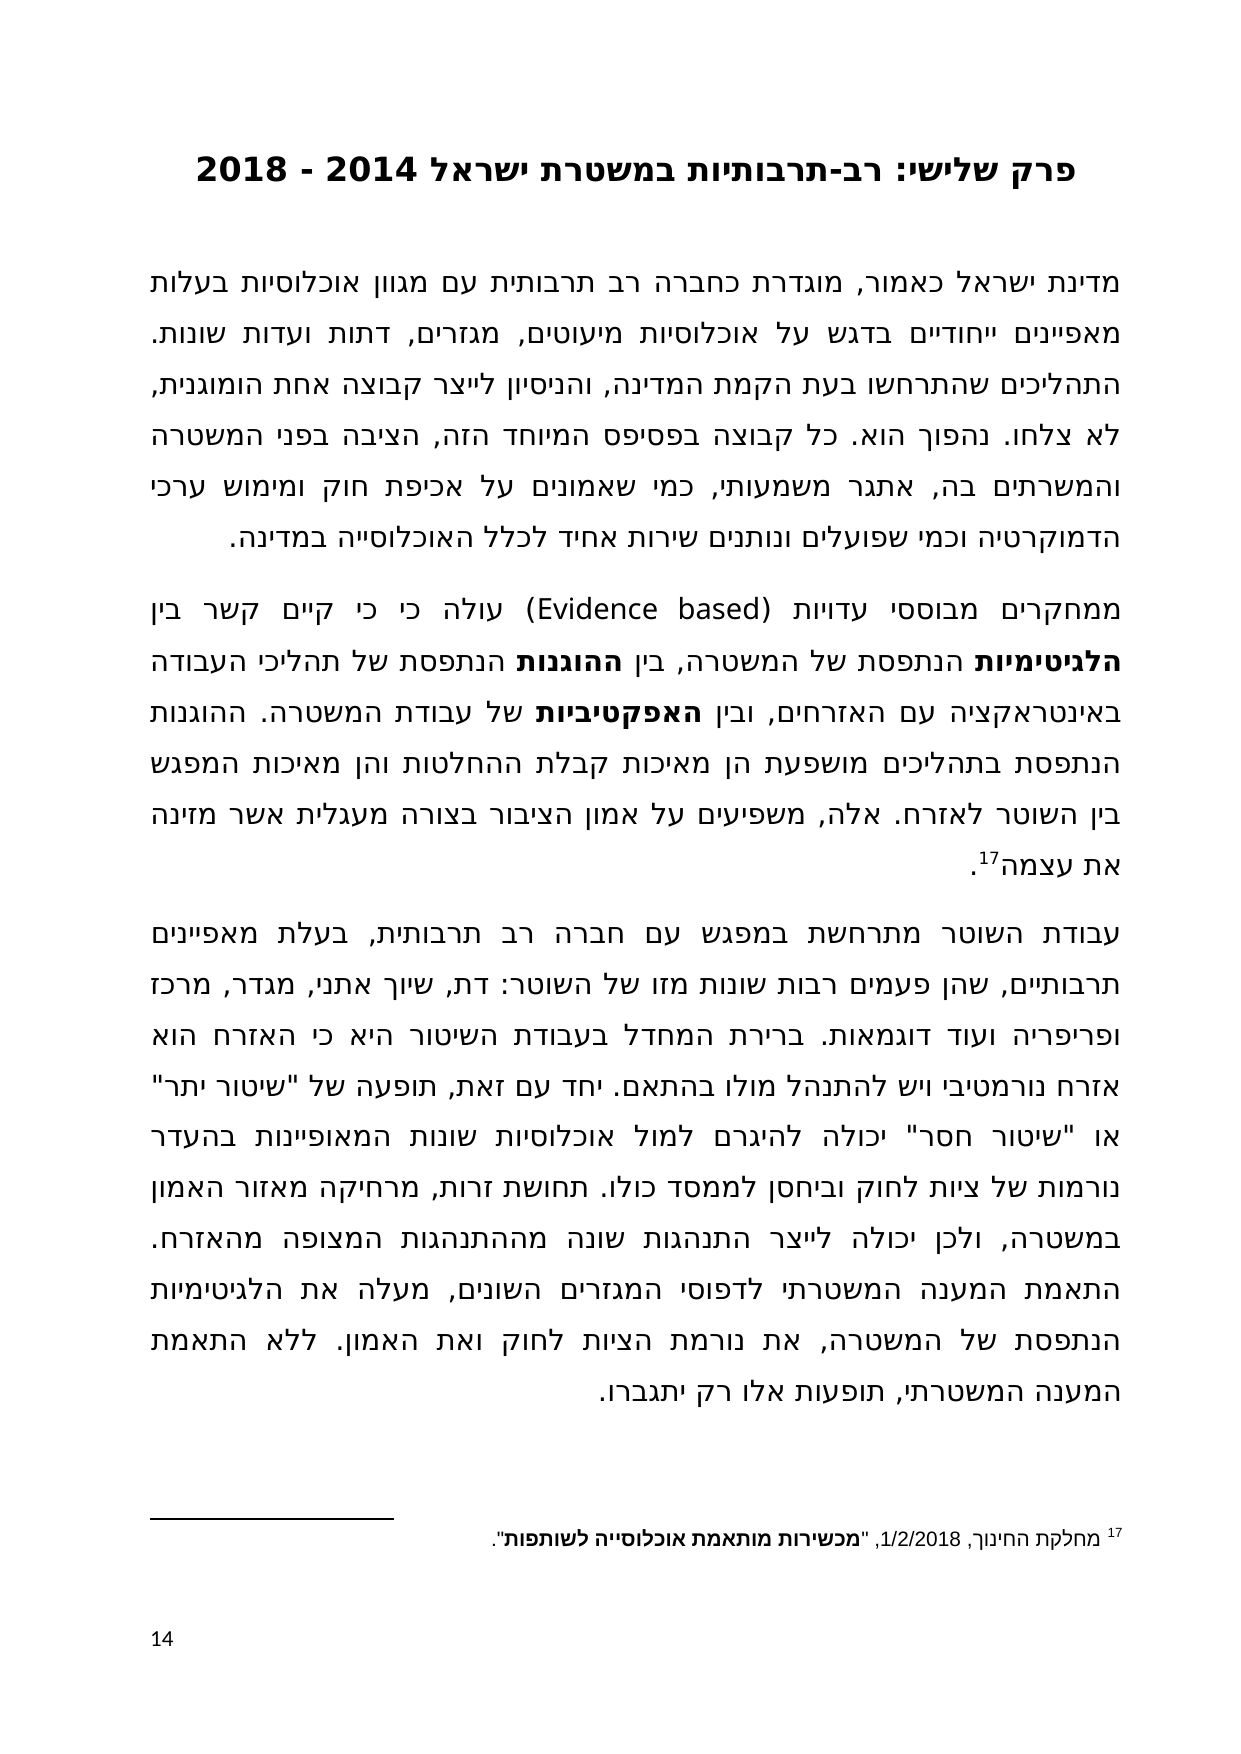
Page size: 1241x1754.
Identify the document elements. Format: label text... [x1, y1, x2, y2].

text פרק שלישי: רב-תרבותיות במשטרת ישראל 2014 - 2018 [150, 150, 1122, 189]
text מדינת ישראל כאמור, מוגדרת כחברה רב תרבותית עם מגוון אוכלוסיות בעלות מאפיינים ייחודיים בדגש על אוכלוסיות מיעוטים, מגזרים, דתות ועדות שונות. התהליכים שהתרחשו בעת הקמת המדינה, והניסיון לייצר קבוצה אחת הומוגנית, לא צלחו. נהפוך הוא. כל קבוצה בפסיפס המיוחד הזה, הציבה בפני המשטרה והמשרתים בה, אתגר משמעותי, כמי שאמונים על אכיפת חוק ומימוש ערכי הדמוקרטיה וכמי שפועלים ונותנים שירות אחיד לכלל האוכלוסייה במדינה. [150, 266, 1122, 554]
text ממחקרים מבוססי עדויות (Evidence based) עולה כי כי קיים קשר בין הלגיטימיות הנתפסת של המשטרה, בין ההוגנות הנתפסת של תהליכי העבודה באינטראקציה עם האזרחים, ובין האפקטיביות של עבודת המשטרה. ההוגנות הנתפסת בתהליכים מושפעת הן מאיכות קבלת ההחלטות והן מאיכות המפגש בין השוטר לאזרח. אלה, משפיעים על אמון הציבור בצורה מעגלית אשר מזינה את עצמה. [150, 588, 1122, 882]
text עבודת השוטר מתרחשת במפגש עם חברה רב תרבותית, בעלת מאפיינים תרבותיים, שהן פעמים רבות שונות מזו של השוטר: דת, שיוך אתני, מגדר, מרכז ופריפריה ועוד דוגמאות. ברירת המחדל בעבודת השיטור היא כי האזרח הוא אזרח נורמטיבי ויש להתנהל מולו בהתאם. יחד עם זאת, תופעה של "שיטור יתר" או "שיטור חסר" יכולה להיגרם למול אוכלוסיות שונות המאופיינות בהעדר נורמות של ציות לחוק וביחסן לממסד כולו. תחושת זרות, מרחיקה מאזור האמון במשטרה, ולכן יכולה לייצר התנהגות שונה מההתנהגות המצופה מהאזרח. התאמת המענה המשטרתי לדפוסי המגזרים השונים, מעלה את הלגיטימיות הנתפסת של המשטרה, את נורמת הציות לחוק ואת האמון. ללא התאמת המענה המשטרתי, תופעות אלו רק יתגברו. [150, 916, 1122, 1408]
